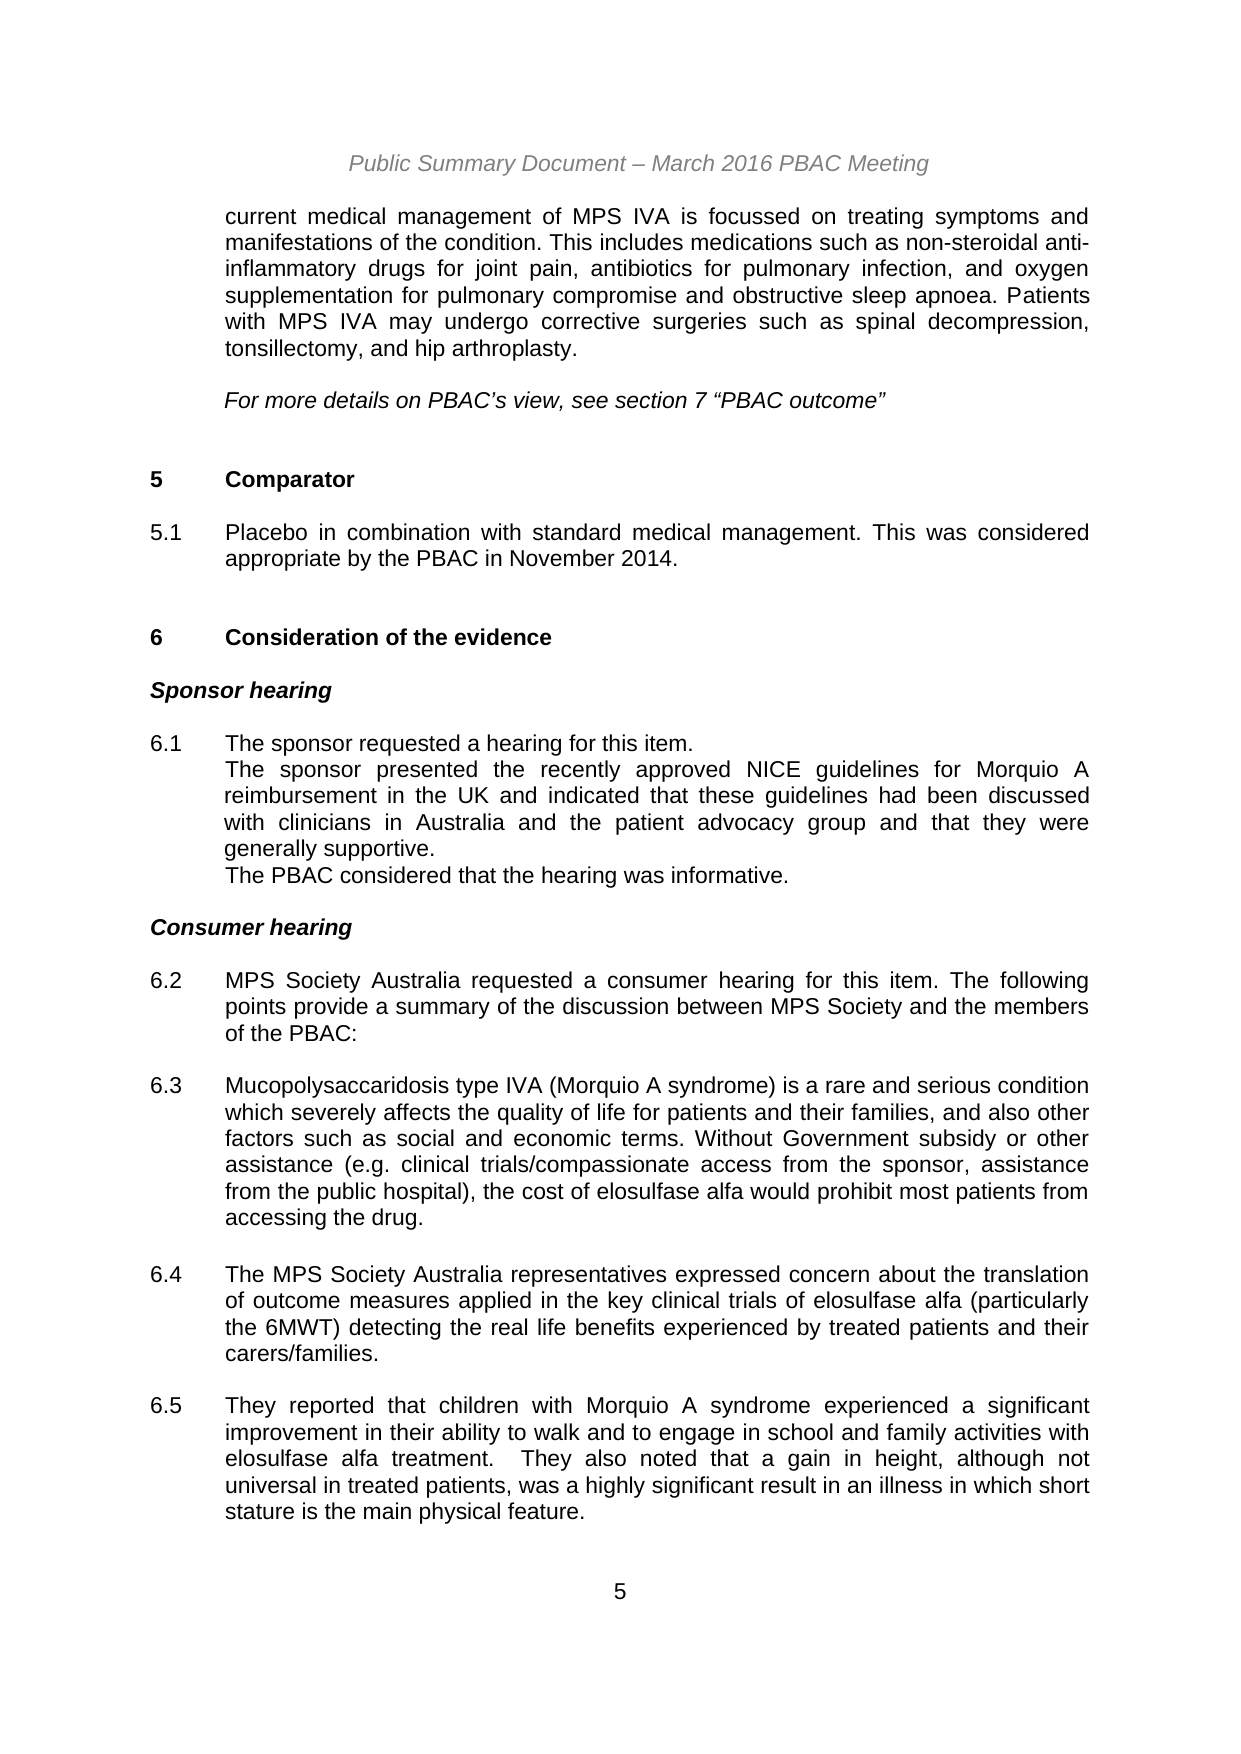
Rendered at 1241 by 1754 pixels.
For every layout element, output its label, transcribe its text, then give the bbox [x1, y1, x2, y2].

list Mucopolysaccaridosis type IVA (Morquio A syndrome) is a rare and serious condition which severely affects the quality of life for patients and their families, and also other factors such as social and economic terms. Without Government subsidy or other assistance (e.g. clinical trials/compassionate access from the sponsor, assistance from the public hospital), the cost of elosulfase alfa would prohibit most patients from accessing the drug. [150, 1072, 1090, 1231]
list The sponsor requested a hearing for this item. [150, 730, 1090, 756]
list Placebo in combination with standard medical management. This was considered appropriate by the PBAC in November 2014. [150, 519, 1090, 572]
subtitle Consumer hearing [150, 914, 1090, 941]
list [150, 203, 1090, 361]
subtitle Comparator [150, 466, 1090, 493]
subtitle Consideration of the evidence [150, 624, 1090, 651]
text The sponsor presented the recently approved NICE guidelines for Morquio A reimbursement in the UK and indicated that these guidelines had been discussed with clinicians in Australia and the patient advocacy group and that they were generally supportive. [224, 756, 1090, 862]
text For more details on PBAC’s view, see section 7 “PBAC outcome” [224, 387, 1090, 413]
subtitle Sponsor hearing [150, 677, 1090, 703]
list They reported that children with Morquio A syndrome experienced a significant improvement in their ability to walk and to engage in school and family activities with elosulfase alfa treatment. They also noted that a gain in height, although not universal in treated patients, was a highly significant result in an illness in which short stature is the main physical feature. [150, 1392, 1090, 1524]
list The MPS Society Australia representatives expressed concern about the translation of outcome measures applied in the key clinical trials of elosulfase alfa (particularly the 6MWT) detecting the real life benefits experienced by treated patients and their carers/families. [150, 1261, 1090, 1366]
text The PBAC considered that the hearing was informative. [150, 862, 1090, 888]
list MPS Society Australia requested a consumer hearing for this item. The following points provide a summary of the discussion between MPS Society and the members of the PBAC: [150, 967, 1090, 1046]
